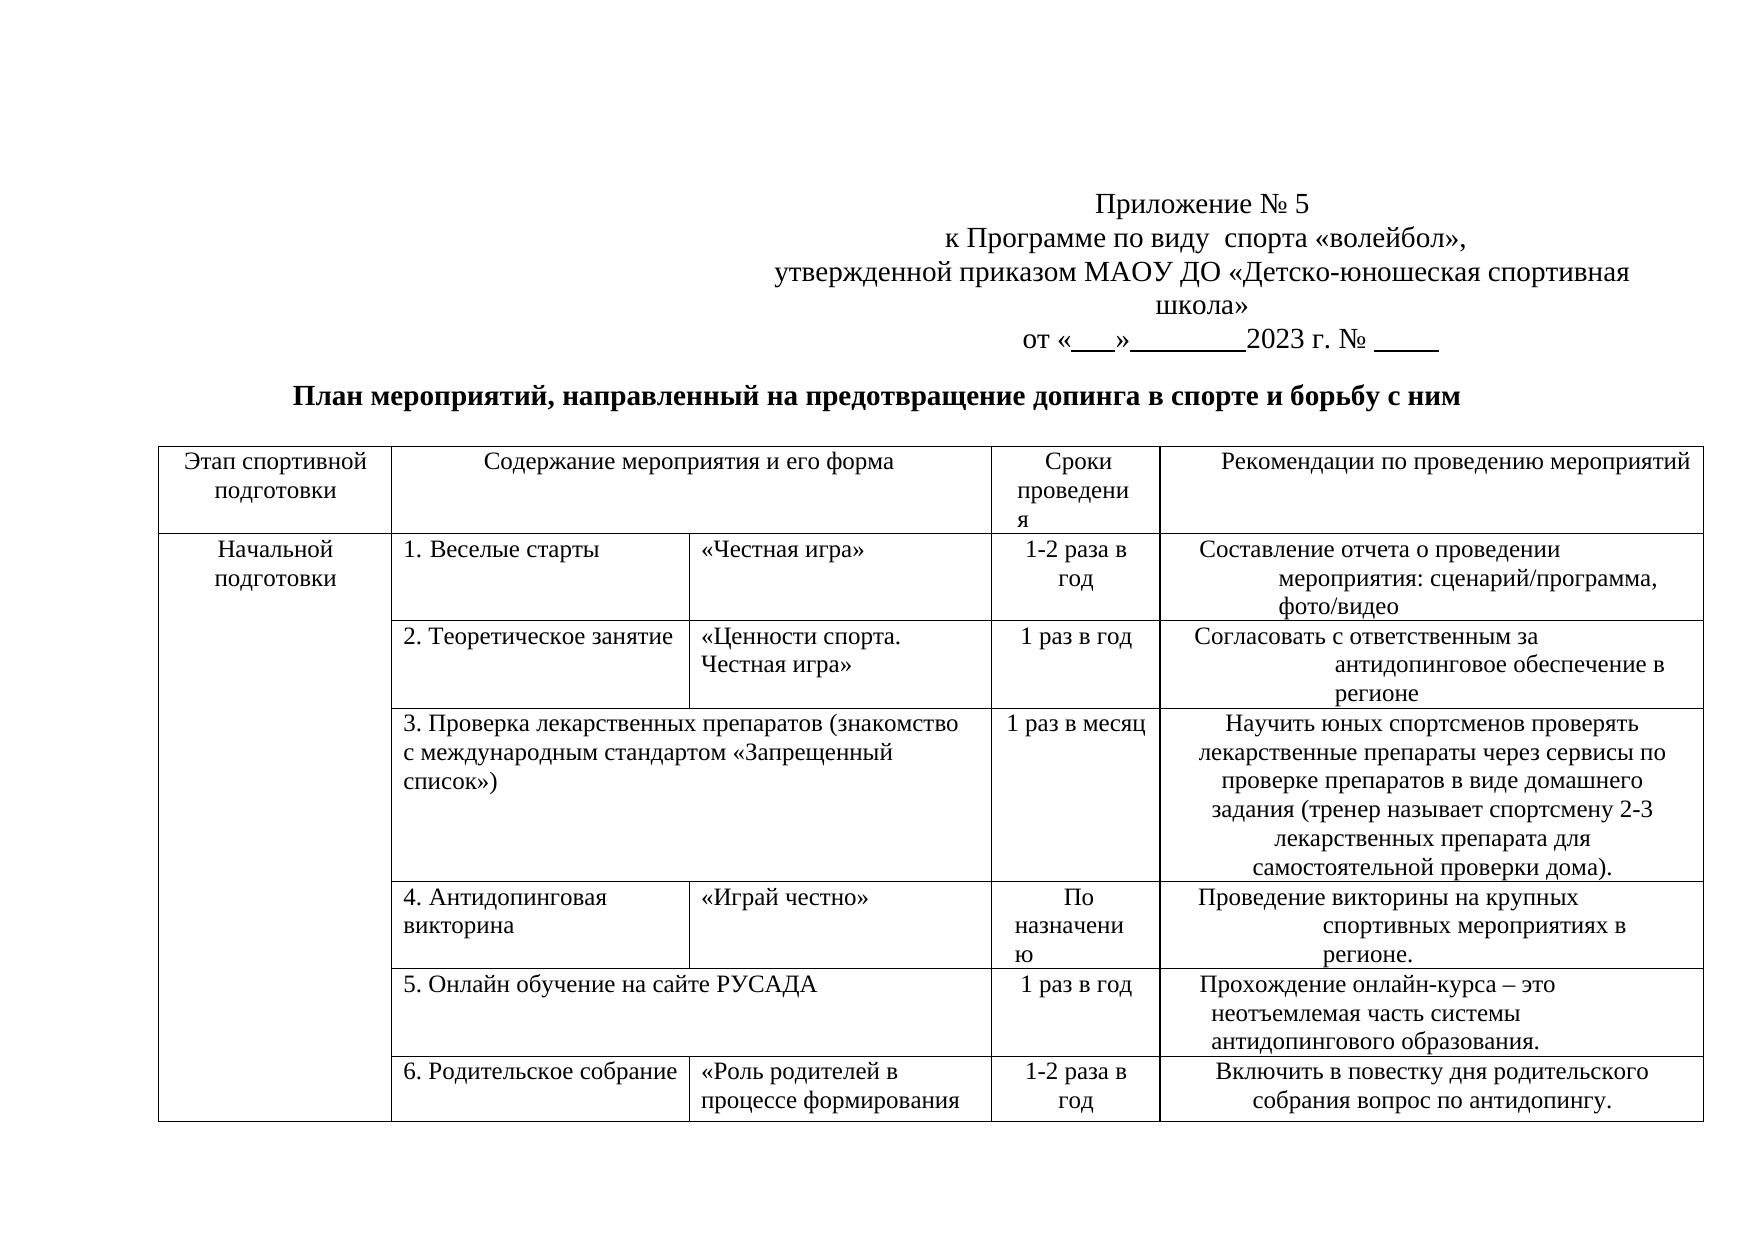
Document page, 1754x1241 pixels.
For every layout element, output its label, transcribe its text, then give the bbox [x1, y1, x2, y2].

table_cell 3. Проверка лекарственных препаратов (знакомство с международным стандартом «Запрещенный список») [392, 709, 991, 881]
text от « » 2023 г. № [796, 321, 1665, 354]
table_cell Прохождение онлайн-курса – это неотъемлемая часть системы антидопингового образования. [1161, 969, 1703, 1056]
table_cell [392, 1057, 689, 1121]
table_cell Согласовать с ответственным за антидопинговое обеспечение в регионе [1161, 621, 1703, 707]
table_cell 2. Теоретическое занятие [392, 621, 689, 707]
table_cell 1-2 раза в год [992, 534, 1159, 620]
table_cell 1-2 раза в год [992, 1057, 1159, 1121]
table_cell «Ценности спорта. Честная игра» [690, 621, 991, 707]
table_header Содержание мероприятия и его форма [392, 447, 991, 533]
table_header Рекомендации по проведению мероприятий [1161, 447, 1703, 533]
text к Программе по виду спорта «волейбол», [760, 220, 1644, 254]
text Приложение № 5 [760, 186, 1644, 220]
subtitle План мероприятий, направленный на предотвращение допинга в спорте и борьбу с ним [293, 378, 1665, 412]
table_cell 1 раз в год [992, 621, 1159, 707]
table_cell «Честная игра» [690, 534, 991, 620]
text утвержденной приказом МАОУ ДО «Детско-юношеская спортивная школа» [760, 254, 1644, 321]
table_cell «Играй честно» [690, 882, 991, 968]
table_cell По назначению [992, 882, 1159, 968]
table_cell 1. Веселые старты [392, 534, 689, 620]
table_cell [1161, 1057, 1703, 1121]
table_cell 1 раз в месяц [992, 709, 1159, 881]
table_cell Составление отчета о проведении мероприятия: сценарий/программа, фото/видео [1161, 534, 1703, 620]
table_cell 5. Онлайн обучение на сайте РУСАДА [392, 969, 991, 1056]
table_cell Научить юных спортсменов проверять лекарственные препараты через сервисы по проверке препаратов в виде домашнего задания (тренер называет спортсмену 2-3 лекарственных препарата для самостоятельной проверки дома). [1161, 709, 1703, 881]
table_cell 1 раз в год [992, 969, 1159, 1056]
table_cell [690, 1057, 991, 1121]
table_header Сроки проведения [992, 447, 1159, 533]
table_cell 4. Антидопинговая викторина [392, 882, 689, 968]
table_cell Начальной подготовки [159, 534, 391, 1121]
table_header Этап спортивной подготовки [159, 447, 391, 533]
table_cell Проведение викторины на крупных спортивных мероприятиях в регионе. [1161, 882, 1703, 968]
